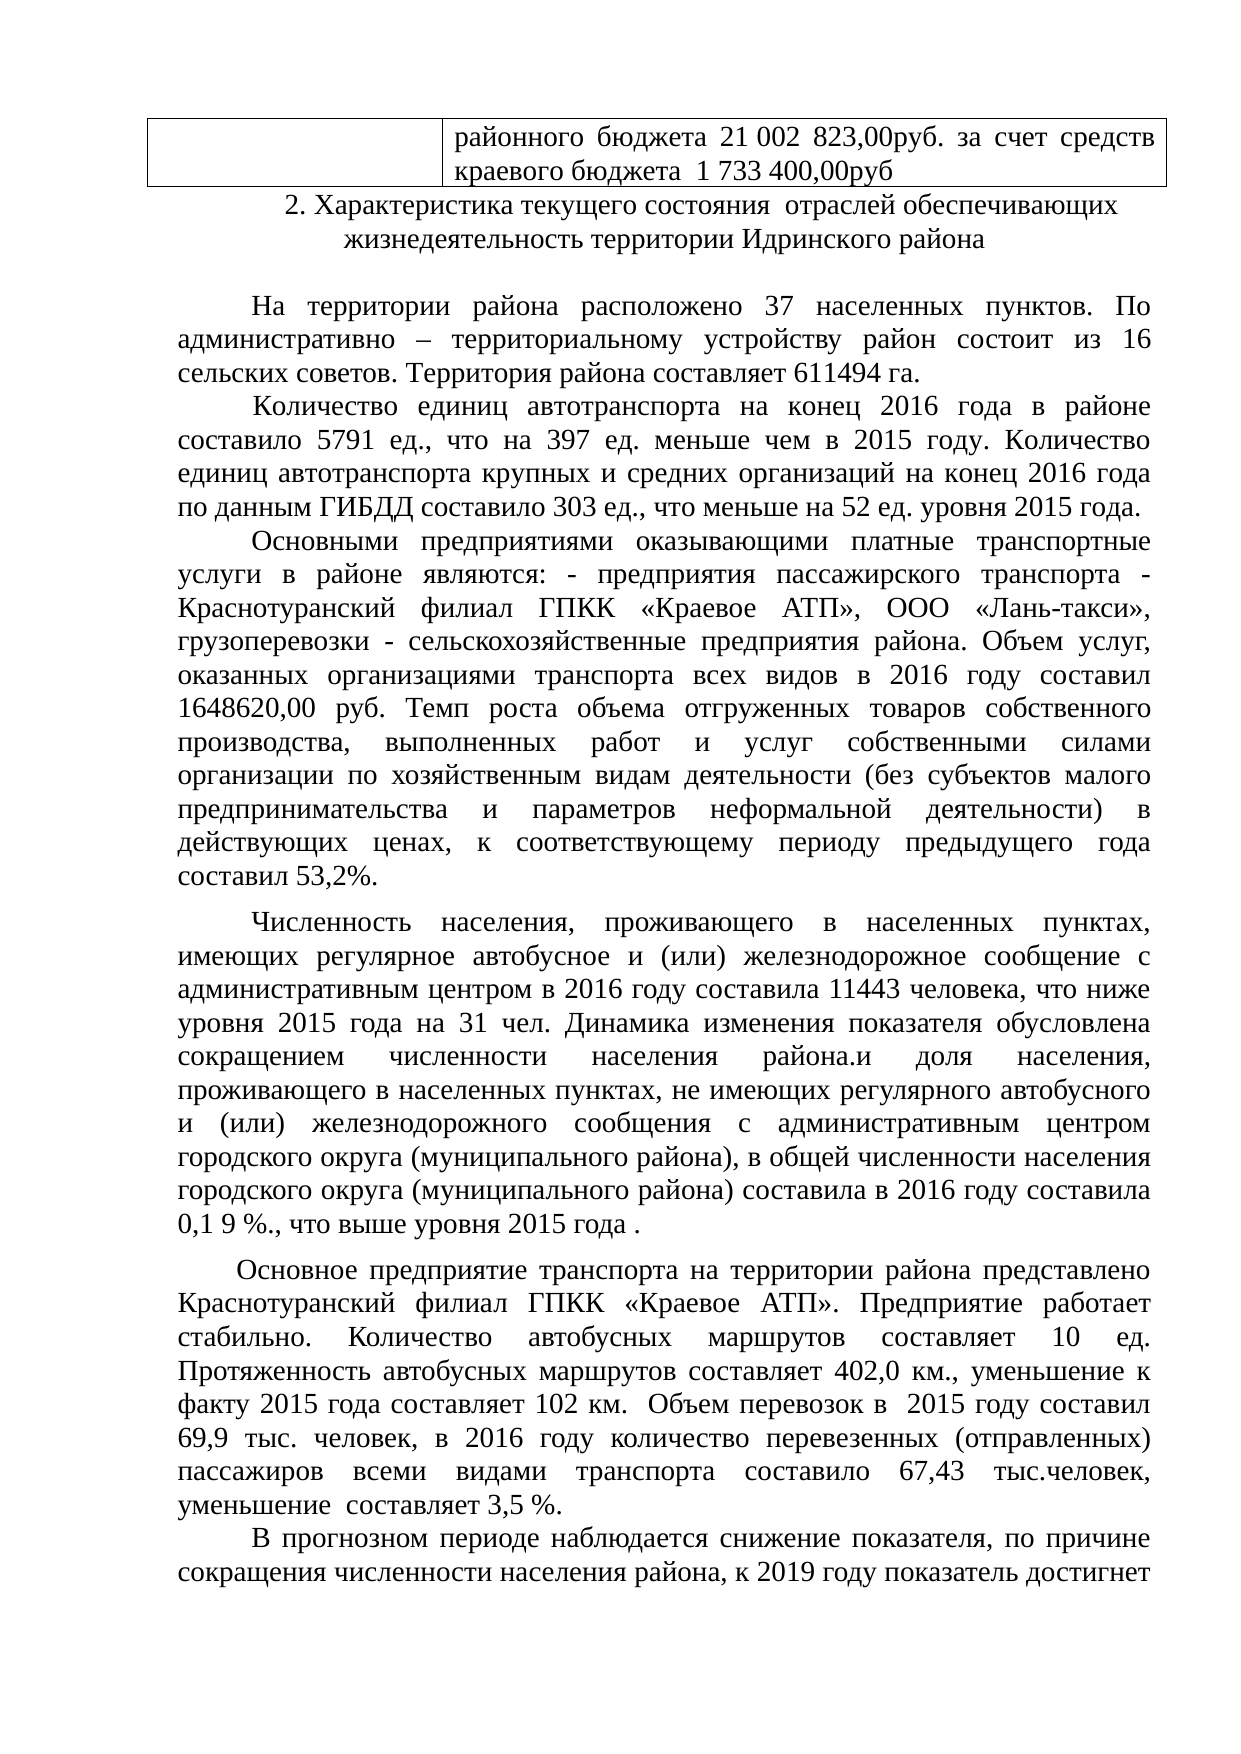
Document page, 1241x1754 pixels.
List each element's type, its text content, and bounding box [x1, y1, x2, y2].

text На территории района расположено 37 населенных пунктов. По административно – территориальному устройству район состоит из 16 сельских советов. Территория района составляет 611494 га. [177, 288, 1152, 388]
text Основное предприятие транспорта на территории района представлено Краснотуранский филиал ГПКК «Краевое АТП». Предприятие работает стабильно. Количество автобусных маршрутов составляет 10 ед. Протяженность автобусных маршрутов составляет 402,0 км., уменьшение к факту 2015 года составляет 102 км. Объем перевозок в 2015 году составил 69,9 тыс. человек, в 2016 году количество перевезенных (отправленных) пассажиров всеми видами транспорта составило 67,43 тыс.человек, уменьшение составляет 3,5 %. [177, 1252, 1152, 1520]
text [177, 1520, 1152, 1587]
text Количество единиц автотранспорта на конец 2016 года в районе составило 5791 ед., что на 397 ед. меньше чем в 2015 году. Количество единиц автотранспорта крупных и средних организаций на конец 2016 года по данным ГИБДД составило 303 ед., что меньше на 52 ед. уровня 2015 года. [177, 388, 1152, 523]
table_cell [443, 119, 1166, 186]
text 2. Характеристика текущего состояния отраслей обеспечивающих жизнедеятельность территории Идринского района [177, 187, 1152, 254]
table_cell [148, 119, 442, 186]
text Численность населения, проживающего в населенных пунктах, имеющих регулярное автобусное и (или) железнодорожное сообщение с административным центром в 2016 году составила 11443 человека, что ниже уровня 2015 года на 31 чел. Динамика изменения показателя обусловлена сокращением численности населения района.и доля населения, проживающего в населенных пунктах, не имеющих регулярного автобусного и (или) железнодорожного сообщения с административным центром городского округа (муниципального района), в общей численности населения городского округа (муниципального района) составила в 2016 году составила 0,1 9 %., что выше уровня 2015 года . [177, 904, 1152, 1239]
text Основными предприятиями оказывающими платные транспортные услуги в районе являются: - предприятия пассажирского транспорта - Краснотуранский филиал ГПКК «Краевое АТП», ООО «Лань-такси», грузоперевозки - сельскохозяйственные предприятия района. Объем услуг, оказанных организациями транспорта всех видов в 2016 году составил 1648620,00 руб. Темп роста объема отгруженных товаров собственного производства, выполненных работ и услуг собственными силами организации по хозяйственным видам деятельности (без субъектов малого предпринимательства и параметров неформальной деятельности) в действующих ценах, к соответствующему периоду предыдущего года составил 53,2%. [177, 523, 1152, 892]
